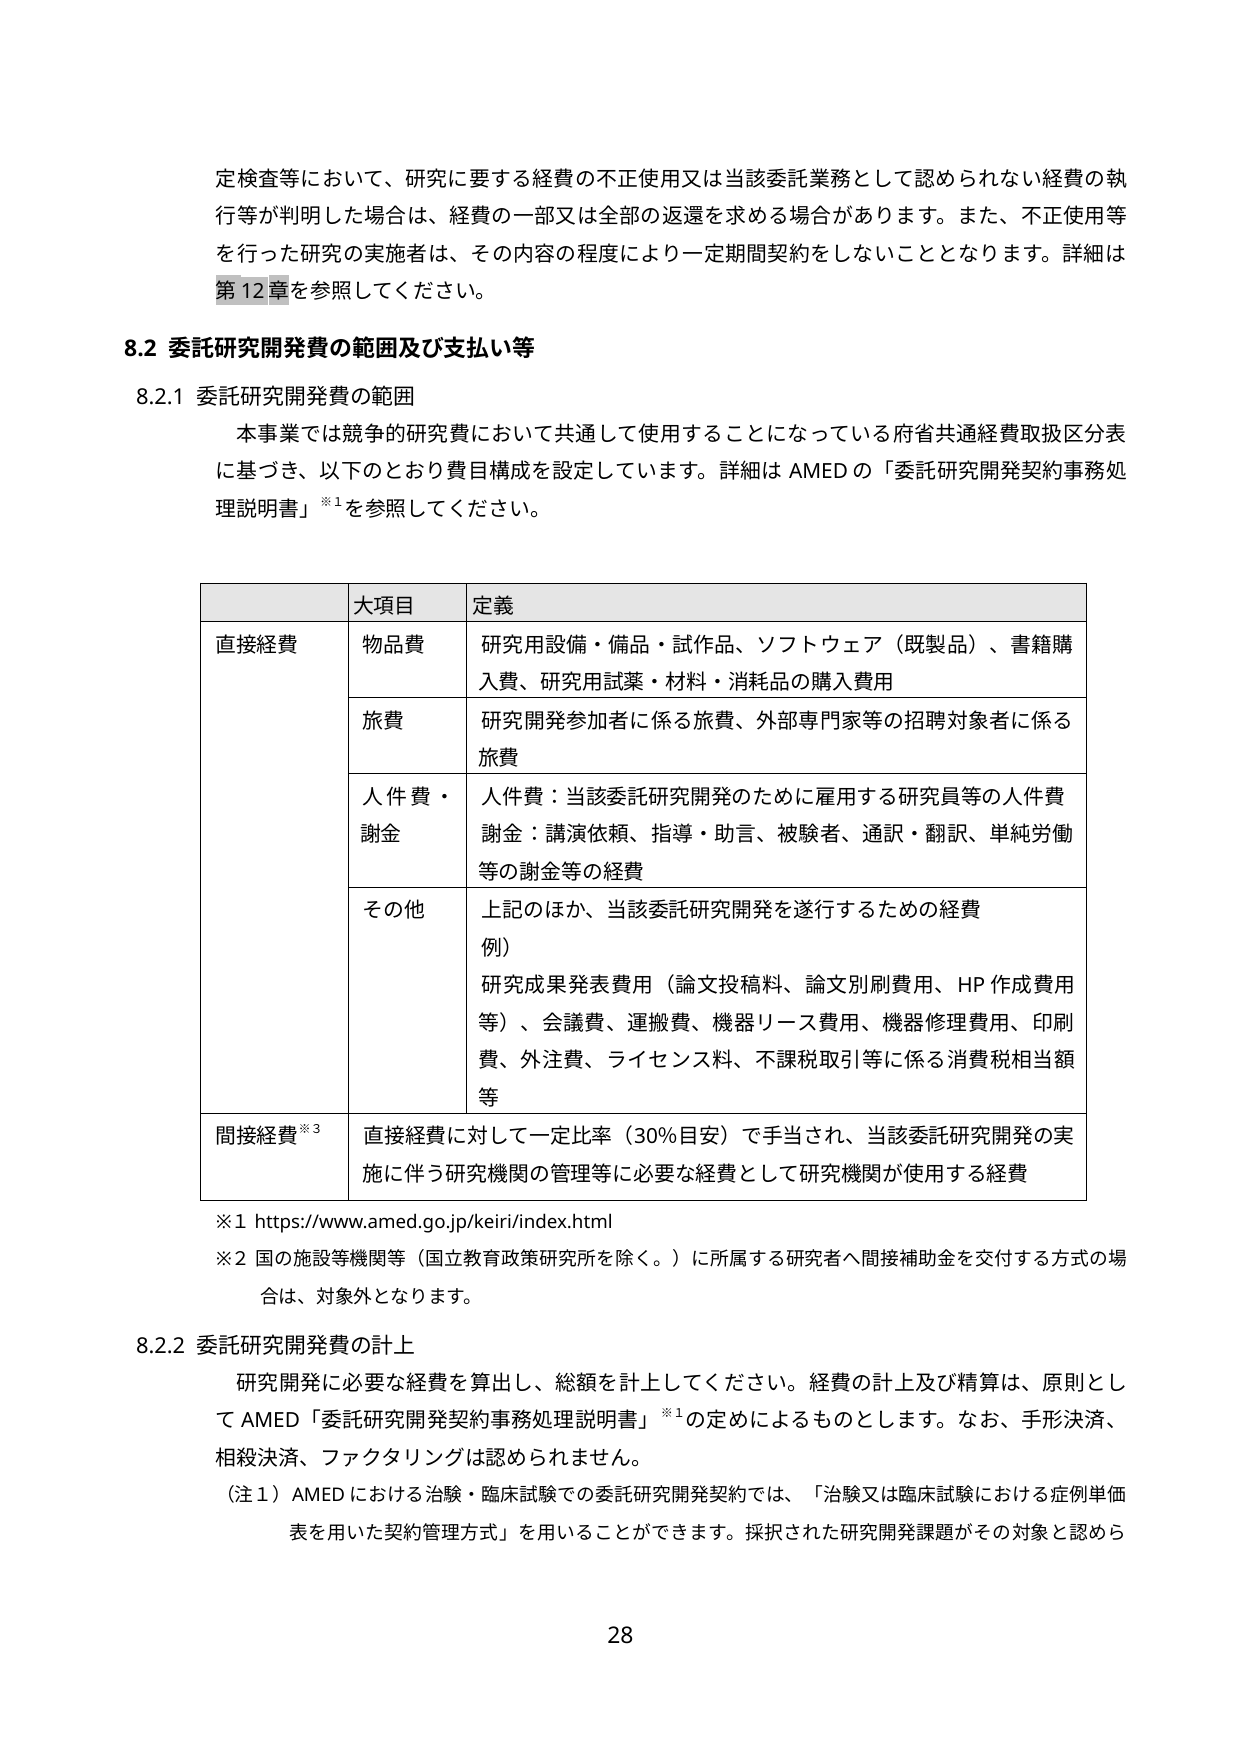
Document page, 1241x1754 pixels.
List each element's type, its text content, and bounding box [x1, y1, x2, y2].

table_cell 間接経費※３ [201, 1114, 348, 1200]
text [216, 1475, 1128, 1550]
subtitle 委託研究開発費の範囲及び支払い等 [124, 327, 1128, 365]
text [216, 159, 1128, 309]
text ※２ 国の施設等機関等（国立教育政策研究所を除く。）に所属する研究者へ間接補助金を交付する方式の場合は、対象外となります。 [216, 1239, 1128, 1314]
text 研究開発に必要な経費を算出し、総額を計上してください。経費の計上及び精算は、原則としてAMED「委託研究開発契約事務処理説明書」※１の定めによるものとします。なお、手形決済、相殺決済、ファクタリングは認められません。 [216, 1362, 1128, 1475]
table_cell 物品費 [349, 622, 466, 697]
subtitle 委託研究開発費の範囲 [136, 376, 1128, 414]
text 本事業では競争的研究費において共通して使用することになっている府省共通経費取扱区分表に基づき、以下のとおり費目構成を設定しています。詳細はAMEDの「委託研究開発契約事務処理説明書」※１を参照してください。 [216, 414, 1128, 526]
table_cell 上記のほか、当該委託研究開発を遂行するための経費 例） 研究成果発表費用（論文投稿料、論文別刷費用、HP作成費用等）、会議費、運搬費、機器リース費用、機器修理費用、印刷費、外注費、ライセンス料、不課税取引等に係る消費税相当額等 [467, 888, 1086, 1113]
table_cell 人件費・謝金 [349, 774, 466, 887]
table_cell 直接経費に対して一定比率（30％目安）で手当され、当該委託研究開発の実施に伴う研究機関の管理等に必要な経費として研究機関が使用する経費 [349, 1114, 1086, 1200]
table_cell 直接経費 [201, 622, 348, 1113]
table_cell その他 [349, 888, 466, 1113]
table_cell 研究開発参加者に係る旅費、外部専門家等の招聘対象者に係る旅費 [467, 698, 1086, 773]
table_header 大項目 [349, 584, 466, 621]
table_cell 旅費 [349, 698, 466, 773]
table_header [201, 584, 348, 621]
subtitle 委託研究開発費の計上 [136, 1325, 1128, 1362]
text ※１ https://www.amed.go.jp/keiri/index.html [216, 1201, 1128, 1239]
table_cell 研究用設備・備品・試作品、ソフトウェア（既製品）、書籍購入費、研究用試薬・材料・消耗品の購入費用 [467, 622, 1086, 697]
table_header 定義 [467, 584, 1086, 621]
table_cell 人件費：当該委託研究開発のために雇用する研究員等の人件費 謝金：講演依頼、指導・助言、被験者、通訳・翻訳、単純労働等の謝金等の経費 [467, 774, 1086, 887]
